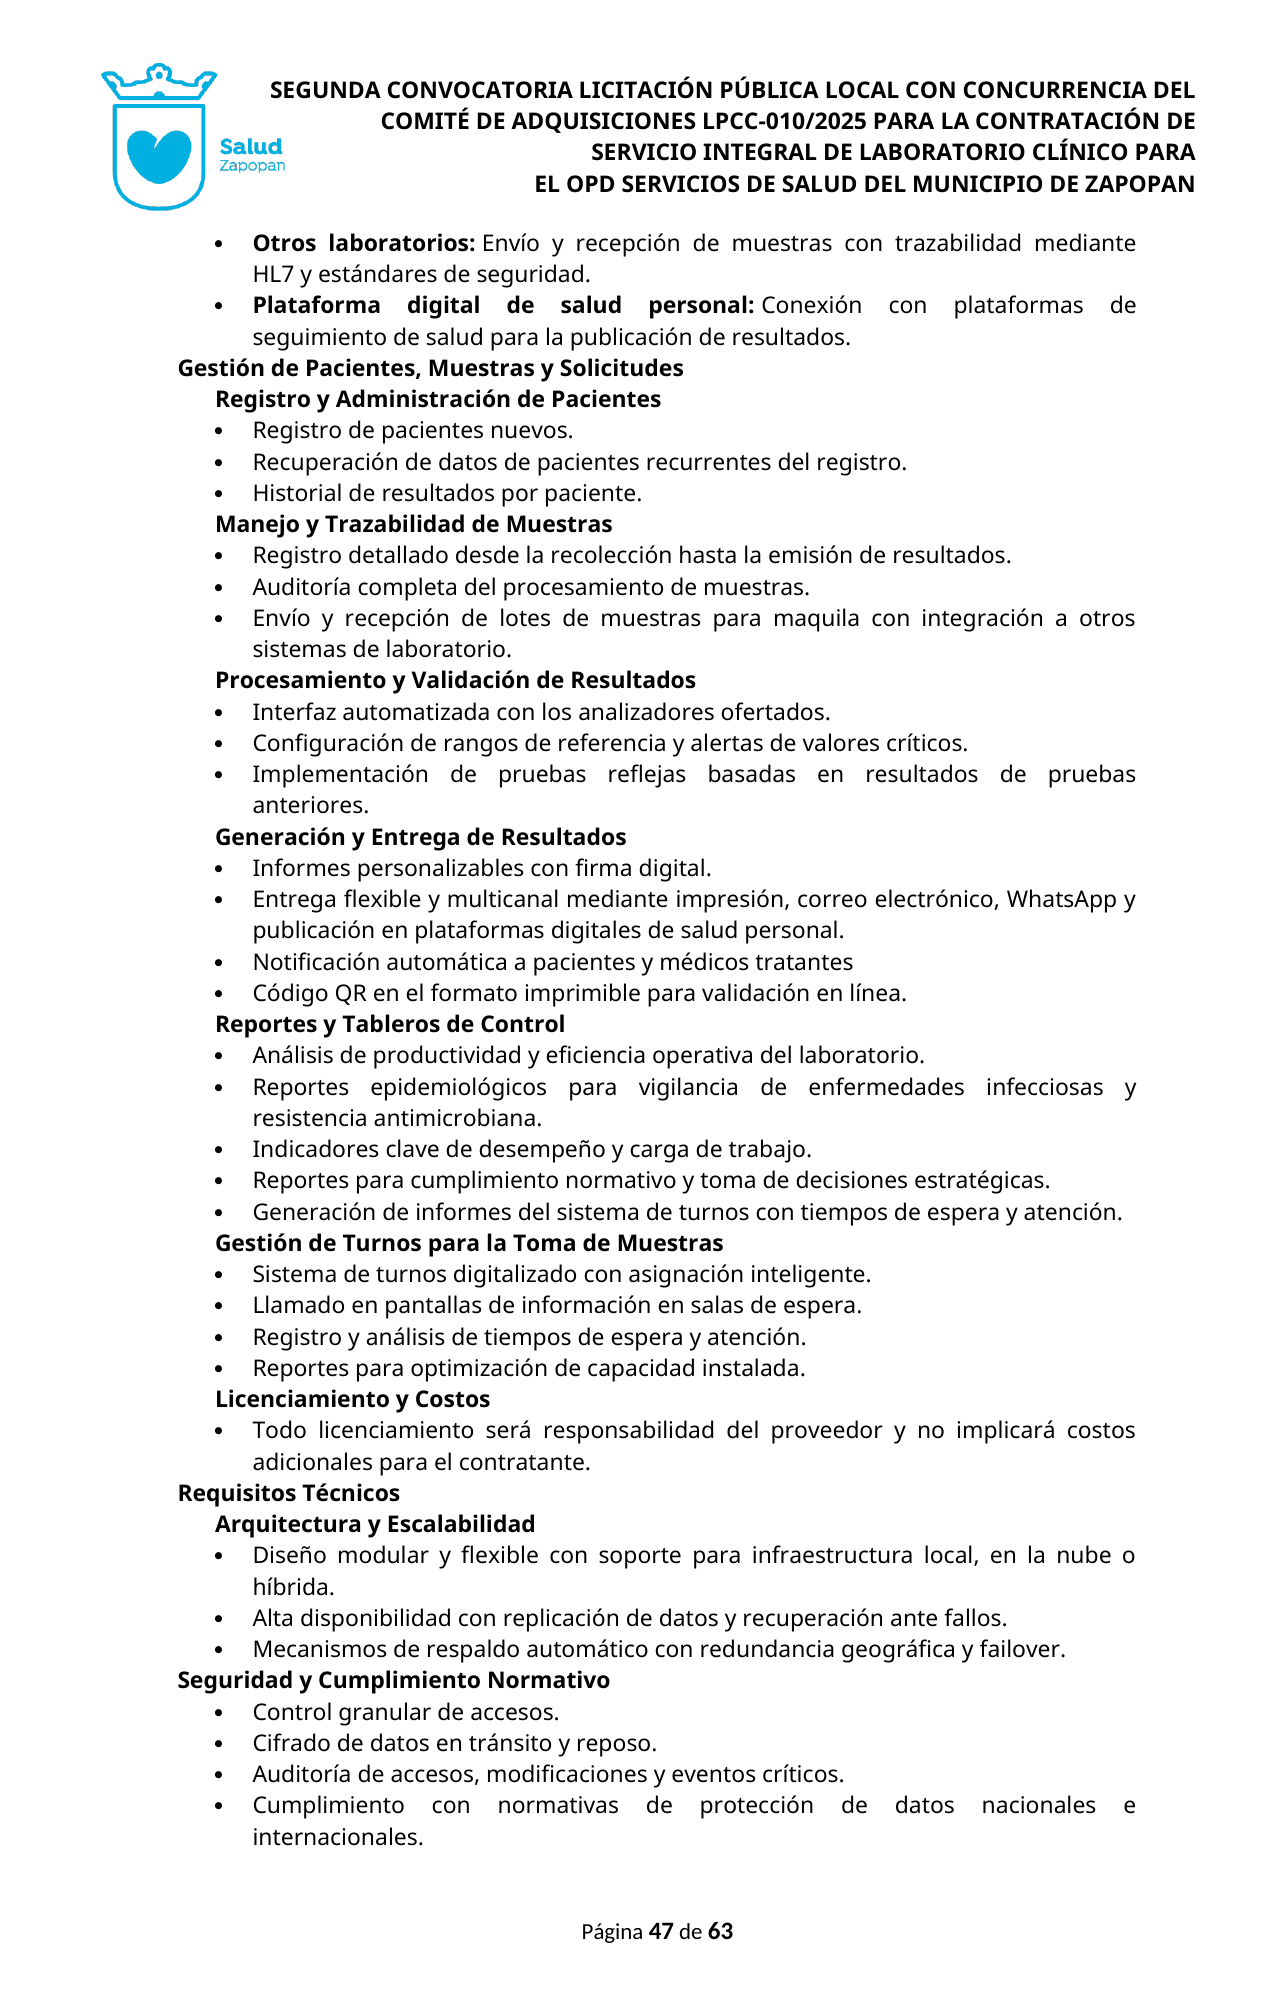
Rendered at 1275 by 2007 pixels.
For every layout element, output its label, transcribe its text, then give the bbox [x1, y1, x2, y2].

list Informes personalizables con firma digital. [215, 852, 1137, 883]
text Arquitectura y Escalabilidad [215, 1508, 1137, 1539]
list Entrega flexible y multicanal mediante impresión, correo electrónico, WhatsApp y publicación en plataformas digitales de salud personal. [215, 883, 1137, 946]
list Registro de pacientes nuevos. [215, 414, 1137, 446]
list Envío y recepción de lotes de muestras para maquila con integración a otros sistemas de laboratorio. [215, 602, 1137, 664]
list Reportes para optimización de capacidad instalada. [215, 1352, 1137, 1383]
list Todo licenciamiento será responsabilidad del proveedor y no implicará costos adicionales para el contratante. [215, 1414, 1137, 1477]
list Diseño modular y flexible con soporte para infraestructura local, en la nube o híbrida. [215, 1539, 1137, 1602]
list Registro detallado desde la recolección hasta la emisión de resultados. [215, 539, 1137, 571]
picture [97, 63, 290, 220]
text Reportes y Tableros de Control [215, 1008, 1137, 1039]
list Notificación automática a pacientes y médicos tratantes [215, 946, 1137, 977]
list Indicadores clave de desempeño y carga de trabajo. [215, 1133, 1137, 1164]
list Cifrado de datos en tránsito y reposo. [215, 1727, 1137, 1758]
list Sistema de turnos digitalizado con asignación inteligente. [215, 1258, 1137, 1289]
text Procesamiento y Validación de Resultados [215, 664, 1137, 696]
list Cumplimiento con normativas de protección de datos nacionales e internacionales. [215, 1789, 1137, 1852]
text Requisitos Técnicos [177, 1477, 1137, 1508]
list Interfaz automatizada con los analizadores ofertados. [215, 696, 1137, 727]
list Registro y análisis de tiempos de espera y atención. [215, 1321, 1137, 1352]
list Análisis de productividad y eficiencia operativa del laboratorio. [215, 1039, 1137, 1071]
text Manejo y Trazabilidad de Muestras [215, 508, 1137, 539]
text Seguridad y Cumplimiento Normativo [177, 1664, 1137, 1696]
text Registro y Administración de Pacientes [215, 383, 1137, 414]
text Gestión de Pacientes, Muestras y Solicitudes [177, 352, 1137, 383]
list Alta disponibilidad con replicación de datos y recuperación ante fallos. [215, 1602, 1137, 1633]
list Generación de informes del sistema de turnos con tiempos de espera y atención. [215, 1196, 1137, 1227]
list Auditoría completa del procesamiento de muestras. [215, 571, 1137, 602]
list Código QR en el formato imprimible para validación en línea. [215, 977, 1137, 1008]
list Reportes para cumplimiento normativo y toma de decisiones estratégicas. [215, 1164, 1137, 1196]
list Mecanismos de respaldo automático con redundancia geográfica y failover. [215, 1633, 1137, 1664]
list Plataforma digital de salud personal: Conexión con plataformas de seguimiento de salud para la publicación de resultados. [215, 289, 1137, 352]
list Implementación de pruebas reflejas basadas en resultados de pruebas anteriores. [215, 758, 1137, 821]
text Gestión de Turnos para la Toma de Muestras [215, 1227, 1137, 1258]
list Control granular de accesos. [215, 1696, 1137, 1727]
picture [108, 67, 211, 95]
list Reportes epidemiológicos para vigilancia de enfermedades infecciosas y resistencia antimicrobiana. [215, 1071, 1137, 1133]
list Configuración de rangos de referencia y alertas de valores críticos. [215, 727, 1137, 758]
text Licenciamiento y Costos [215, 1383, 1137, 1414]
list Recuperación de datos de pacientes recurrentes del registro. [215, 446, 1137, 477]
list Otros laboratorios: Envío y recepción de muestras con trazabilidad mediante HL7 y estándares de seguridad. [215, 227, 1137, 289]
list Llamado en pantallas de información en salas de espera. [215, 1289, 1137, 1321]
list Historial de resultados por paciente. [215, 477, 1137, 508]
list Auditoría de accesos, modificaciones y eventos críticos. [215, 1758, 1137, 1789]
text Generación y Entrega de Resultados [215, 821, 1137, 852]
